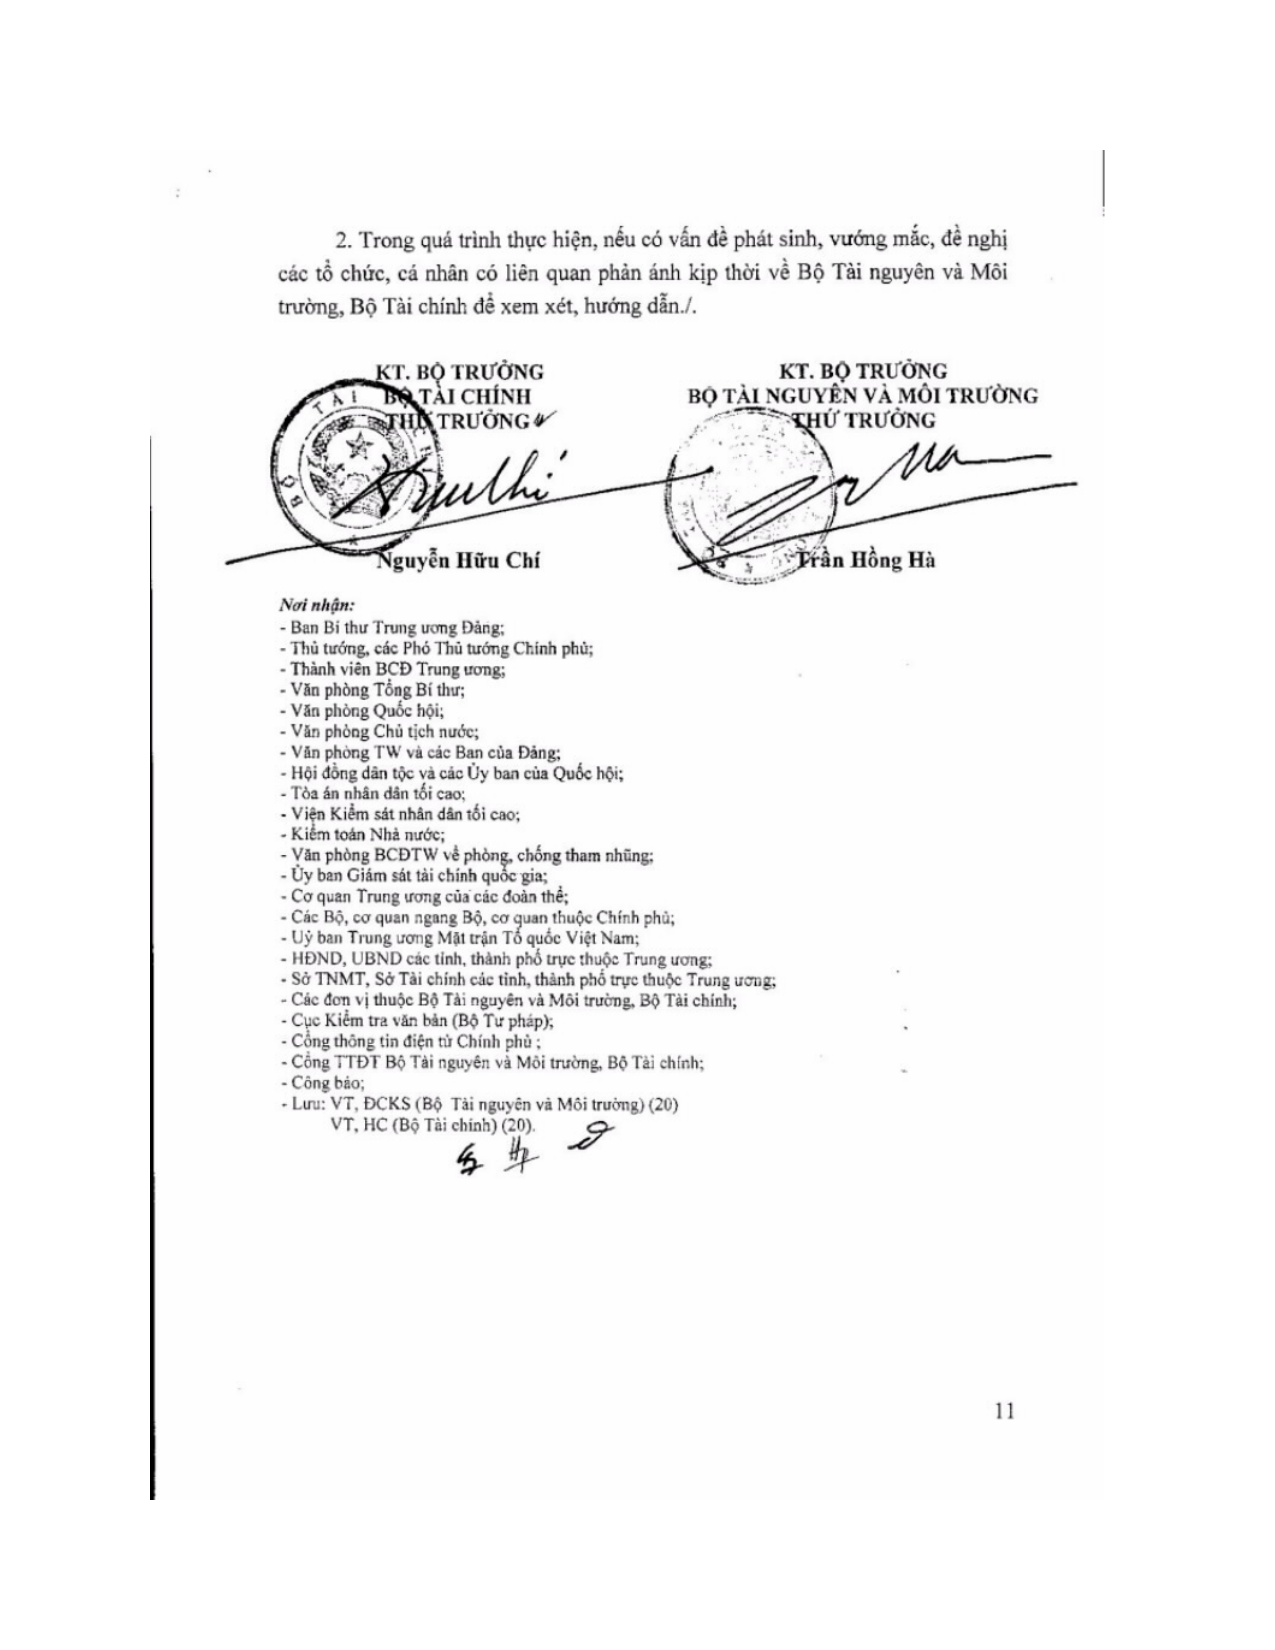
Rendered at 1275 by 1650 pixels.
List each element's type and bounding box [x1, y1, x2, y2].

picture [150, 150, 1105, 1500]
